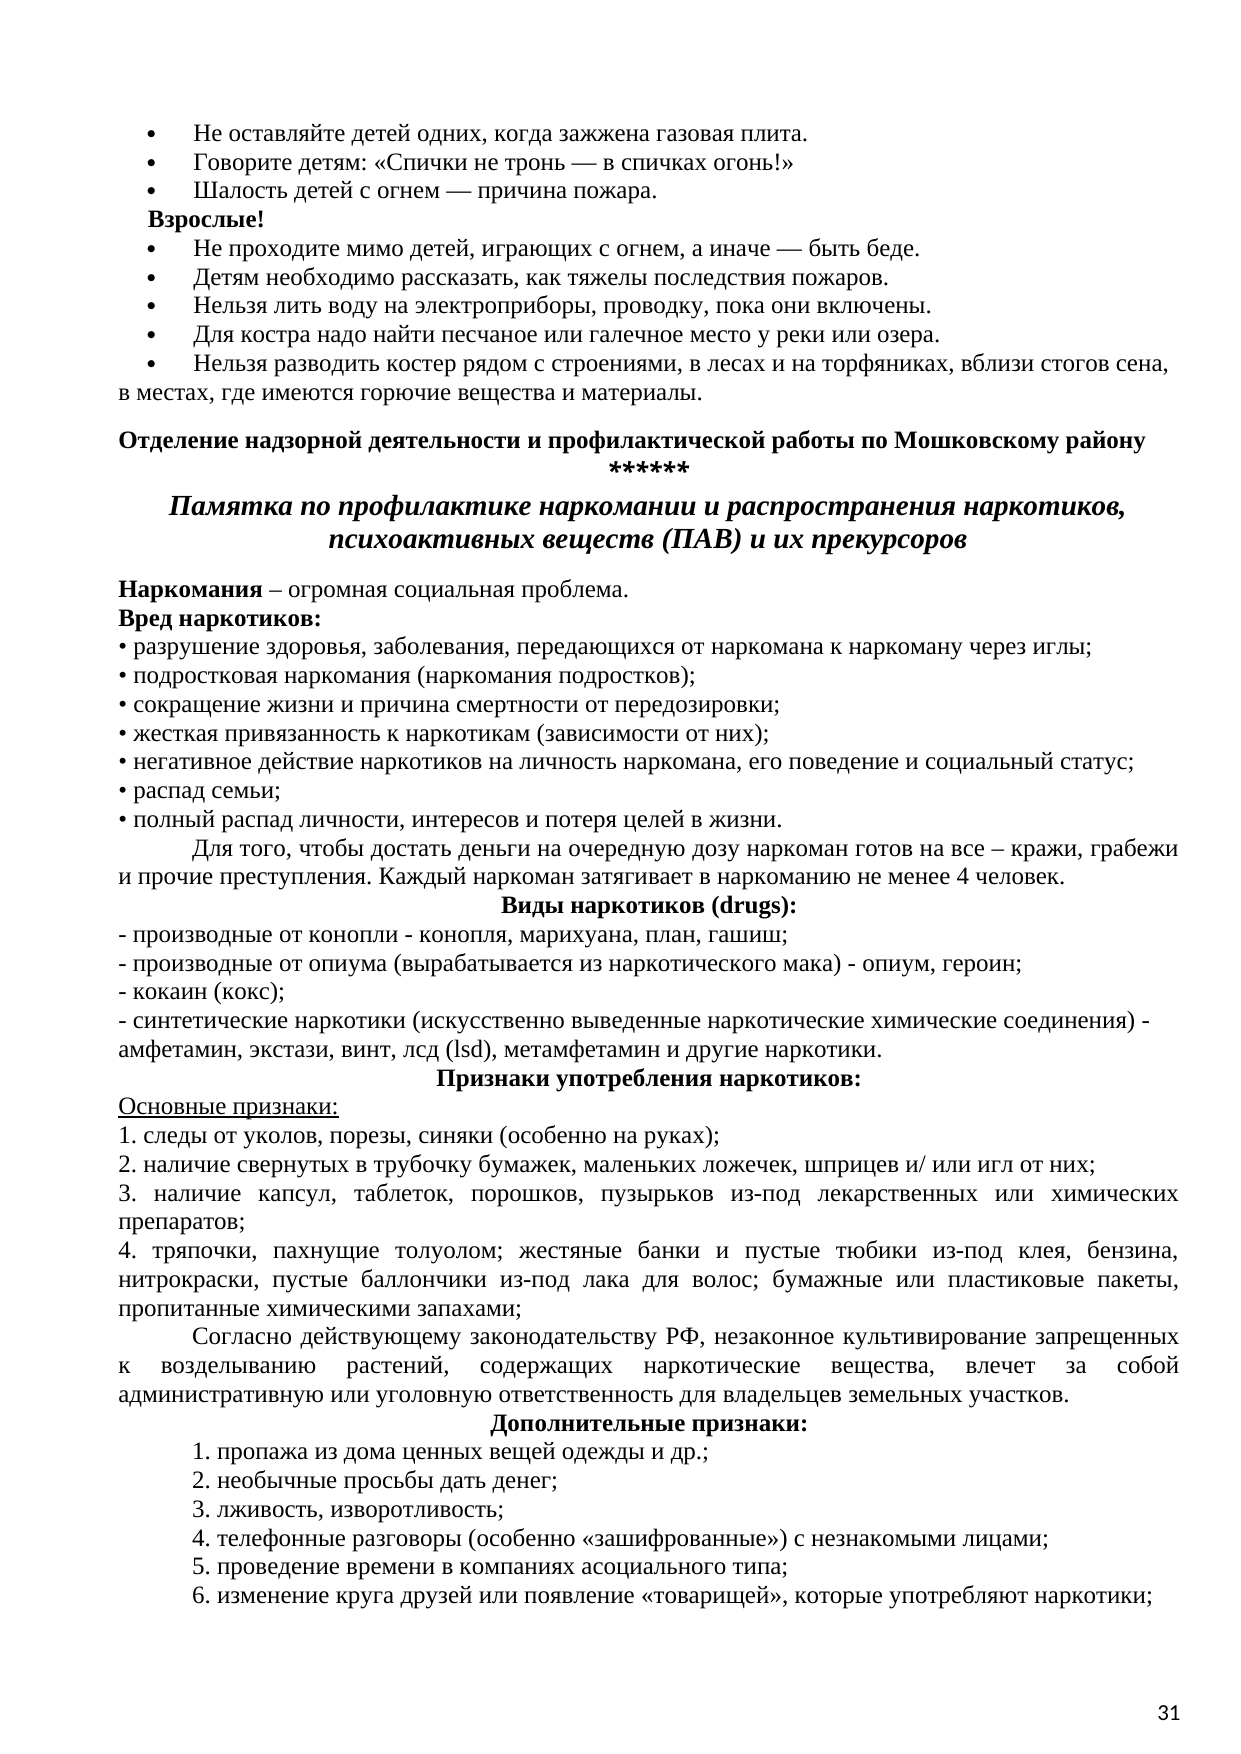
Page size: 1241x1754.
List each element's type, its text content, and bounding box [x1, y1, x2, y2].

text • полный распад личности, интересов и потеря целей в жизни. [118, 804, 1180, 833]
text 4. тряпочки, пахнущие толуолом; жестяные банки и пустые тюбики из-под клея, бензина, нитрокраски, пустые баллончики из-под лака для волос; бумажные или пластиковые пакеты, пропитанные химическими запахами; [118, 1235, 1180, 1321]
text ****** [118, 453, 1180, 488]
text Памятка по профилактике наркомании и распространения наркотиков, психоактивных веществ (ПАВ) и их прекурсоров [118, 488, 1180, 555]
text Наркомания – огромная социальная проблема. [118, 574, 1180, 603]
text - производные от опиума (вырабатывается из наркотического мака) - опиум, героин; [118, 948, 1180, 976]
text Признаки употребления наркотиков: [118, 1063, 1180, 1091]
text 4. телефонные разговоры (особенно «зашифрованные») с незнакомыми лицами; [118, 1523, 1180, 1551]
text Для того, чтобы достать деньги на очередную дозу наркоман готов на все – кражи, грабежи и прочие преступления. Каждый наркоман затягивает в наркоманию не менее 4 человек. [118, 833, 1180, 890]
text - синтетические наркотики (искусственно выведенные наркотические химические соединения) - амфетамин, экстази, винт, лсд (lsd), метамфетамин и другие наркотики. [118, 1005, 1180, 1063]
list Детям необходимо рассказать, как тяжелы последствия пожаров. [118, 262, 1180, 291]
text Согласно действующему законодательству РФ, незаконное культивирование запрещенных к возделыванию растений, содержащих наркотические вещества, влечет за собой административную или уголовную ответственность для владельцев земельных участков. [118, 1321, 1180, 1408]
text • негативное действие наркотиков на личность наркомана, его поведение и социальный статус; [118, 746, 1180, 775]
text 1. следы от уколов, порезы, синяки (особенно на руках); [118, 1120, 1180, 1149]
text • сокращение жизни и причина смертности от передозировки; [118, 689, 1180, 718]
text 2. наличие свернутых в трубочку бумажек, маленьких ложечек, шприцев и/ или игл от них; [118, 1149, 1180, 1178]
list Нельзя разводить костер рядом с строениями, в лесах и на торфяниках, вблизи стогов сена, в местах, где имеются горючие вещества и материалы. [118, 348, 1180, 406]
text - кокаин (кокс); [118, 976, 1180, 1005]
text Виды наркотиков (drugs): [118, 890, 1180, 919]
text • распад семьи; [118, 775, 1180, 804]
text Взрослые! [118, 204, 1180, 233]
text • разрушение здоровья, заболевания, передающихся от наркомана к наркоману через иглы; [118, 631, 1180, 660]
text 6. изменение круга друзей или появление «товарищей», которые употребляют наркотики; [118, 1580, 1180, 1609]
text - производные от конопли - конопля, марихуана, план, гашиш; [118, 919, 1180, 948]
text • жесткая привязанность к наркотикам (зависимости от них); [118, 718, 1180, 746]
text 2. необычные просьбы дать денег; [118, 1465, 1180, 1494]
list Нельзя лить воду на электроприборы, проводку, пока они включены. [118, 291, 1180, 319]
text 3. наличие капсул, таблеток, порошков, пузырьков из-под лекарственных или химических препаратов; [118, 1178, 1180, 1235]
text Дополнительные признаки: [118, 1408, 1180, 1436]
text 1. пропажа из дома ценных вещей одежды и др.; [118, 1436, 1180, 1465]
list Не проходите мимо детей, играющих с огнем, а иначе — быть беде. [118, 233, 1180, 262]
list Не оставляйте детей одних, когда зажжена газовая плита. [118, 118, 1180, 147]
list Для костра надо найти песчаное или галечное место у реки или озера. [118, 319, 1180, 348]
text Основные признаки: [118, 1091, 1180, 1120]
text Вред наркотиков: [118, 603, 1180, 631]
text 5. проведение времени в компаниях асоциального типа; [118, 1551, 1180, 1580]
text 3. лживость, изворотливость; [118, 1494, 1180, 1523]
list Шалость детей с огнем — причина пожара. [118, 176, 1180, 204]
text Отделение надзорной деятельности и профилактической работы по Мошковскому району [118, 425, 1180, 453]
text • подростковая наркомания (наркомания подростков); [118, 660, 1180, 689]
list Говорите детям: «Спички не тронь — в спичках огонь!» [118, 147, 1180, 176]
